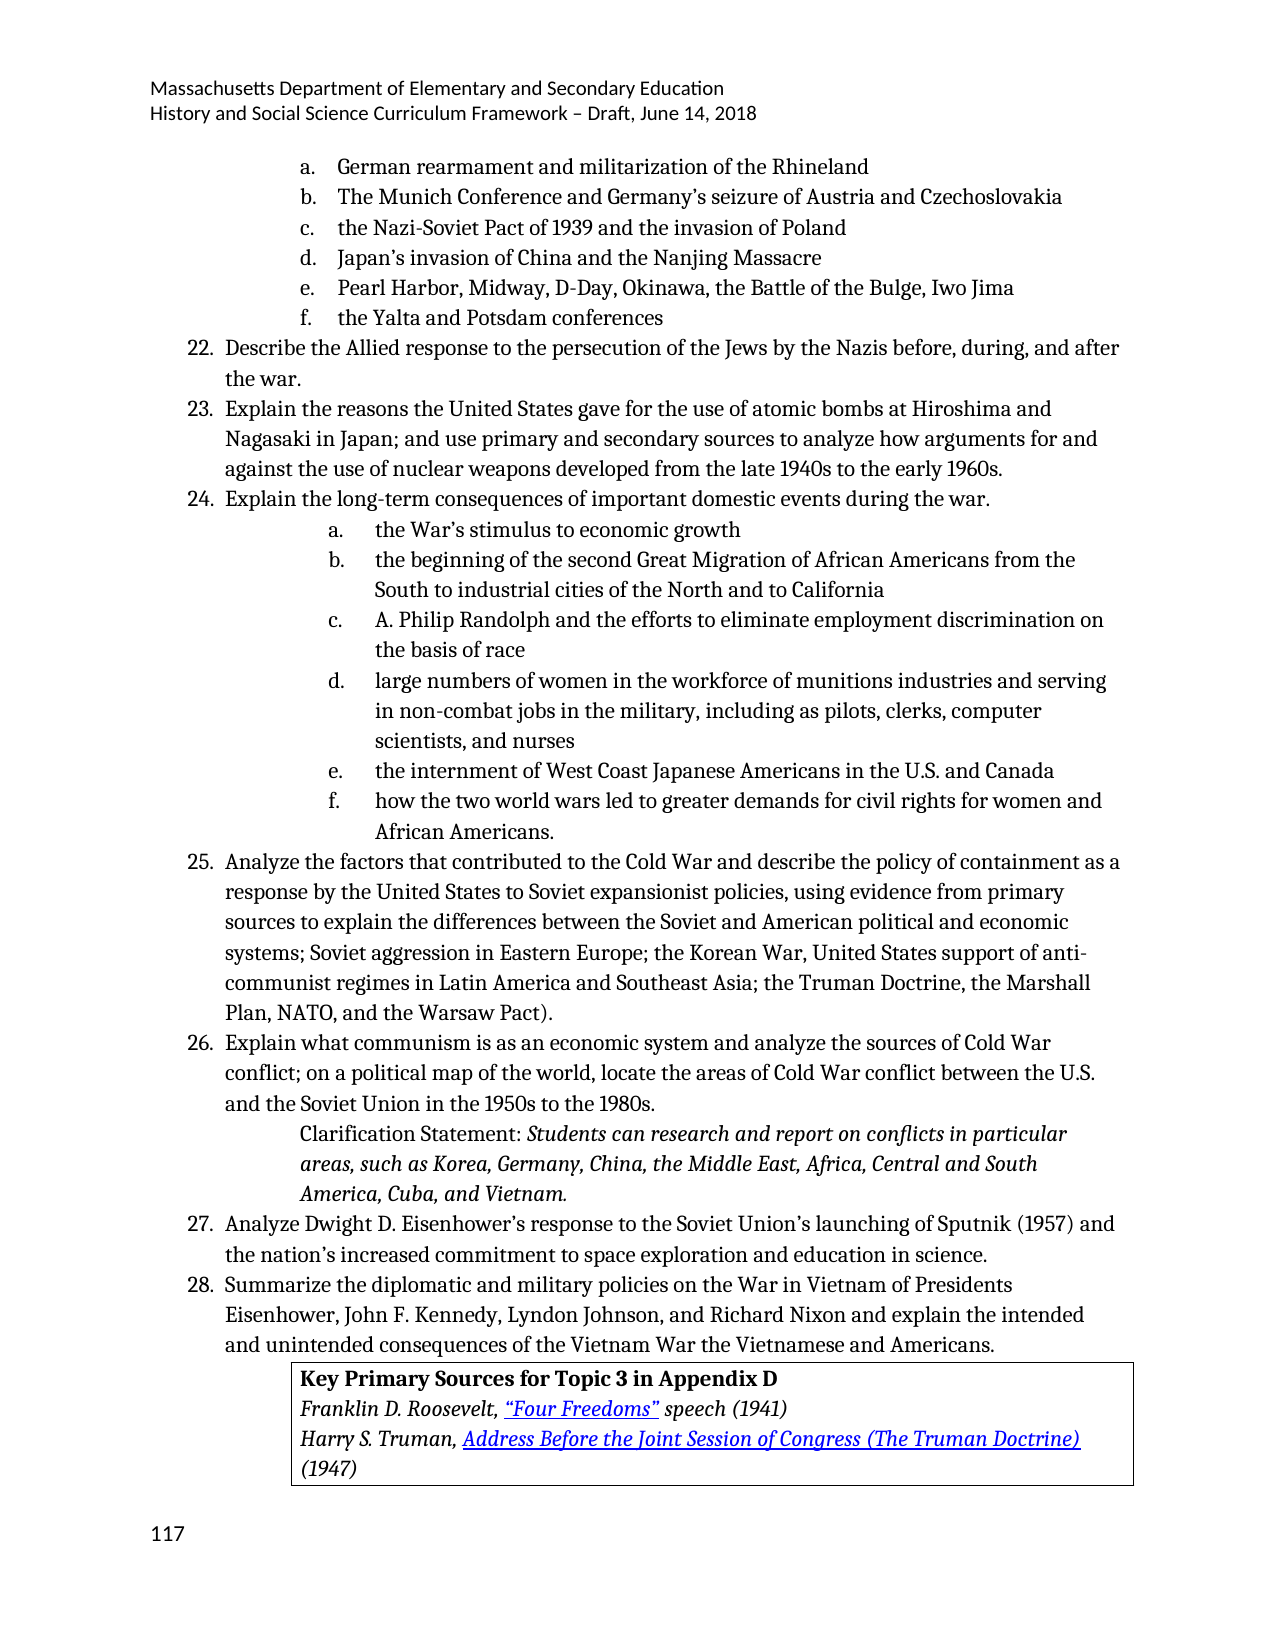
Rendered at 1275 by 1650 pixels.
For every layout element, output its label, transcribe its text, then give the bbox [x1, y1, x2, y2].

list large numbers of women in the workforce of munitions industries and serving in non-combat jobs in the military, including as pilots, clerks, computer scientists, and nurses [328, 667, 1125, 754]
list Japan’s invasion of China and the Nanjing Massacre [300, 244, 1125, 271]
list A. Philip Randolph and the efforts to eliminate employment discrimination on the basis of race [328, 607, 1125, 663]
list Explain the long-term consequences of important domestic events during the war. [187, 486, 1125, 512]
list German rearmament and militarization of the Rhineland [300, 154, 1125, 180]
list Key Primary Sources for Topic 3 in Appendix D [292, 1363, 1133, 1392]
list Pearl Harbor, Midway, D-Day, Okinawa, the Battle of the Bulge, Iwo Jima [300, 275, 1125, 301]
list Clarification Statement: Students can research and report on conflicts in particular areas, such as Korea, Germany, China, the Middle East, Africa, Central and South America, Cuba, and Vietnam. [300, 1121, 1125, 1207]
list the beginning of the second Great Migration of African Americans from the South to industrial cities of the North and to California [328, 547, 1125, 603]
list Harry S. Truman, Address Before the Joint Session of Congress (The Truman Doctrine) (1947) [292, 1423, 1133, 1485]
list Summarize the diplomatic and military policies on the War in Vietnam of Presidents Eisenhower, John F. Kennedy, Lyndon Johnson, and Richard Nixon and explain the intended and unintended consequences of the Vietnam War the Vietnamese and Americans. [187, 1272, 1125, 1358]
list how the two world wars led to greater demands for civil rights for women and African Americans. [328, 788, 1125, 845]
list the Yalta and Potsdam conferences [300, 305, 1125, 331]
list Analyze the factors that contributed to the Cold War and describe the policy of containment as a response by the United States to Soviet expansionist policies, using evidence from primary sources to explain the differences between the Soviet and American political and economic systems; Soviet aggression in Eastern Europe; the Korean War, United States support of anti-communist regimes in Latin America and Southeast Asia; the Truman Doctrine, the Marshall Plan, NATO, and the Warsaw Pact). [187, 849, 1125, 1026]
list Describe the Allied response to the persecution of the Jews by the Nazis before, during, and after the war. [187, 335, 1125, 392]
list Analyze Dwight D. Eisenhower’s response to the Soviet Union’s launching of Sputnik (1957) and the nation’s increased commitment to space exploration and education in science. [187, 1211, 1125, 1268]
list the internment of West Coast Japanese Americans in the U.S. and Canada [328, 758, 1125, 784]
list Explain the reasons the United States gave for the use of atomic bombs at Hiroshima and Nagasaki in Japan; and use primary and secondary sources to analyze how arguments for and against the use of nuclear weapons developed from the late 1940s to the early 1960s. [187, 396, 1125, 482]
list the War’s stimulus to economic growth [328, 516, 1125, 543]
list Franklin D. Roosevelt, “Four Freedoms” speech (1941) [292, 1392, 1133, 1422]
list Explain what communism is as an economic system and analyze the sources of Cold War conflict; on a political map of the world, locate the areas of Cold War conflict between the U.S. and the Soviet Union in the 1950s to the 1980s. [187, 1030, 1125, 1117]
list The Munich Conference and Germany’s seizure of Austria and Czechoslovakia [300, 184, 1125, 210]
list the Nazi-Soviet Pact of 1939 and the invasion of Poland [300, 214, 1125, 241]
